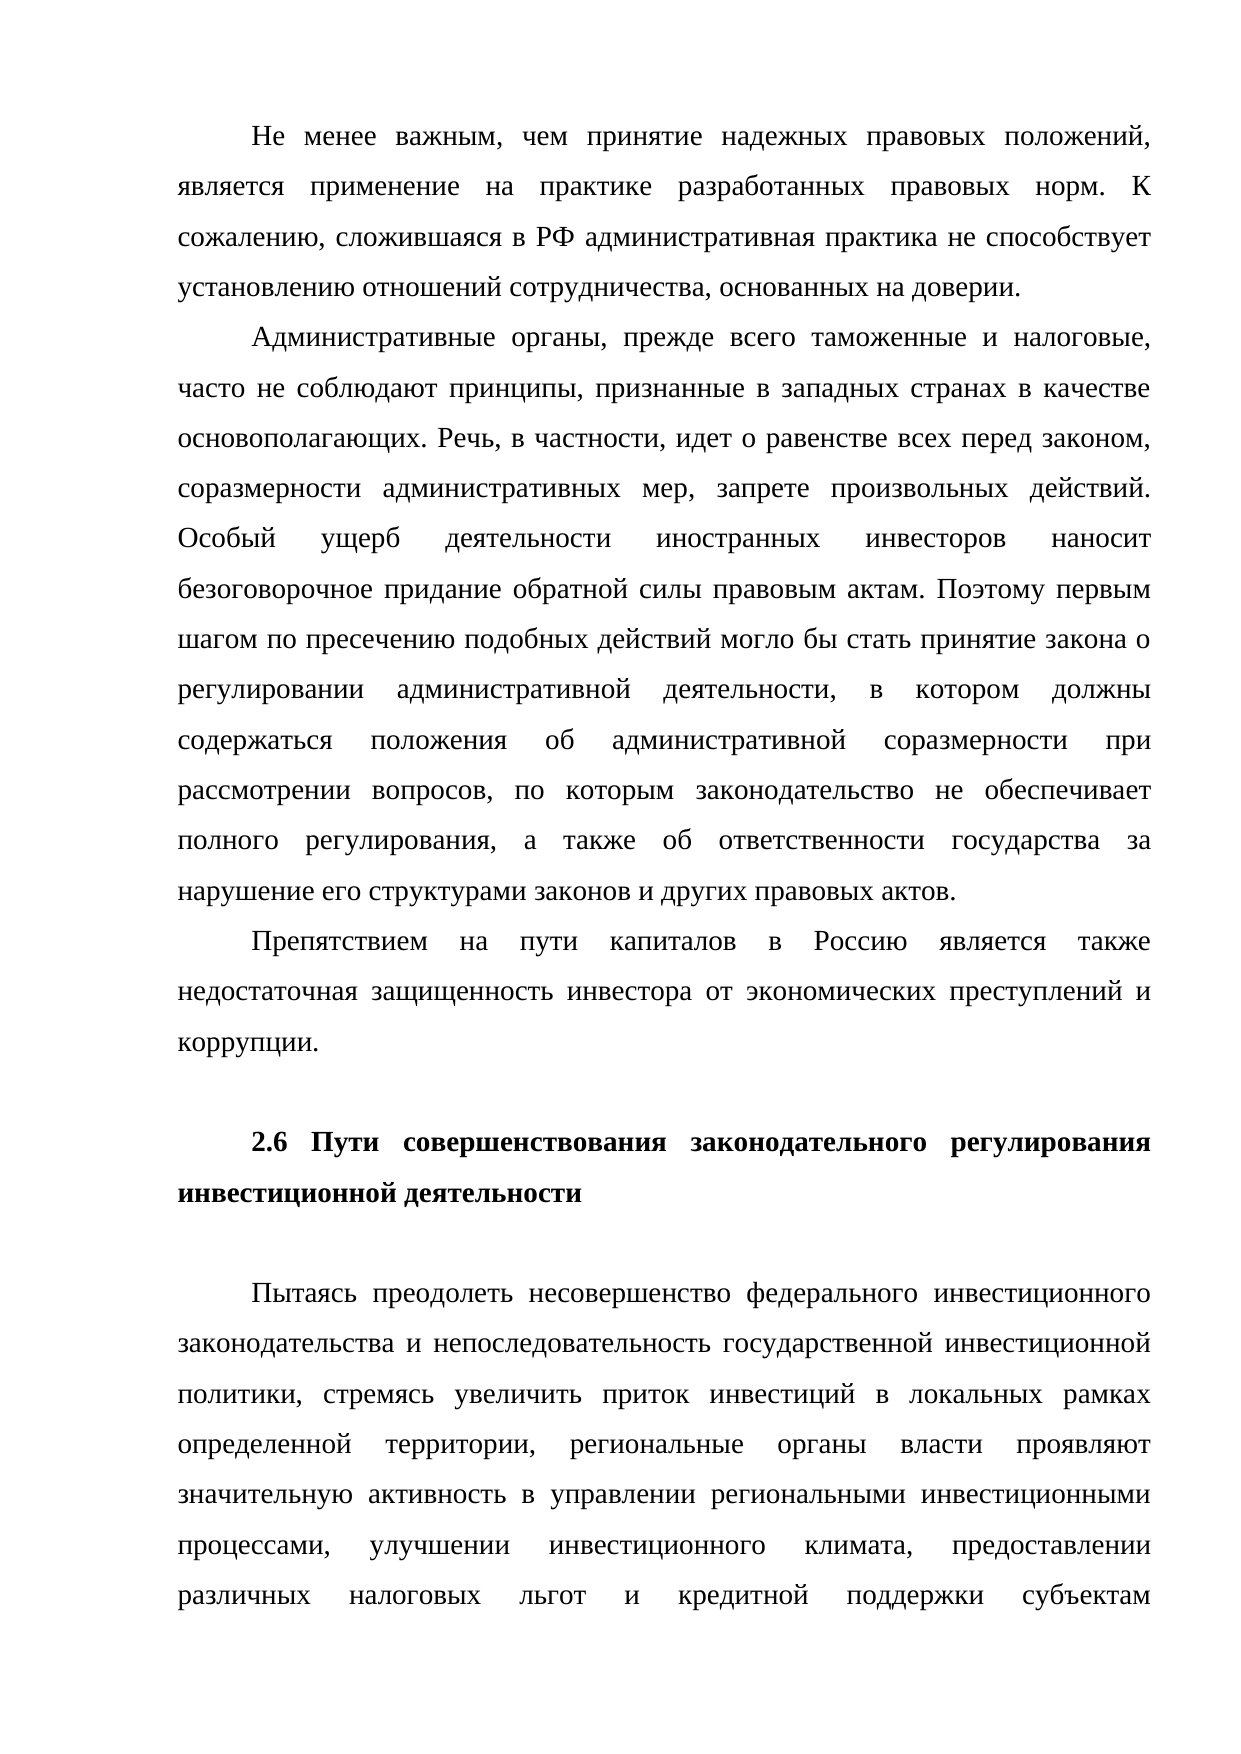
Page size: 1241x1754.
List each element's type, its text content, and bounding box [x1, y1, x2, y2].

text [177, 1275, 1152, 1611]
text 2.6 Пути совершенствования законодательного регулирования инвестиционной деятельности [177, 1124, 1152, 1208]
text Не менее важным, чем принятие надежных правовых положений, является применение на практике разработанных правовых норм. К сожалению, сложившаяся в РФ административная практика не способствует установлению отношений сотрудничества, основанных на доверии. [177, 118, 1152, 303]
text Препятствием на пути капиталов в Россию является также недостаточная защищенность инвестора от экономических преступлений и коррупции. [177, 923, 1152, 1057]
text Административные органы, прежде всего таможенные и налоговые, часто не соблюдают принципы, признанные в западных странах в качестве основополагающих. Речь, в частности, идет о равенстве всех перед законом, соразмерности административных мер, запрете произвольных действий. Особый ущерб деятельности иностранных инвесторов наносит безоговорочное придание обратной силы правовым актам. Поэтому первым шагом по пресечению подобных действий могло бы стать принятие закона о регулировании административной деятельности, в котором должны содержаться положения об административной соразмерности при рассмотрении вопросов, по которым законодательство не обеспечивает полного регулирования, а также об ответственности государства за нарушение его структурами законов и других правовых актов. [177, 319, 1152, 906]
